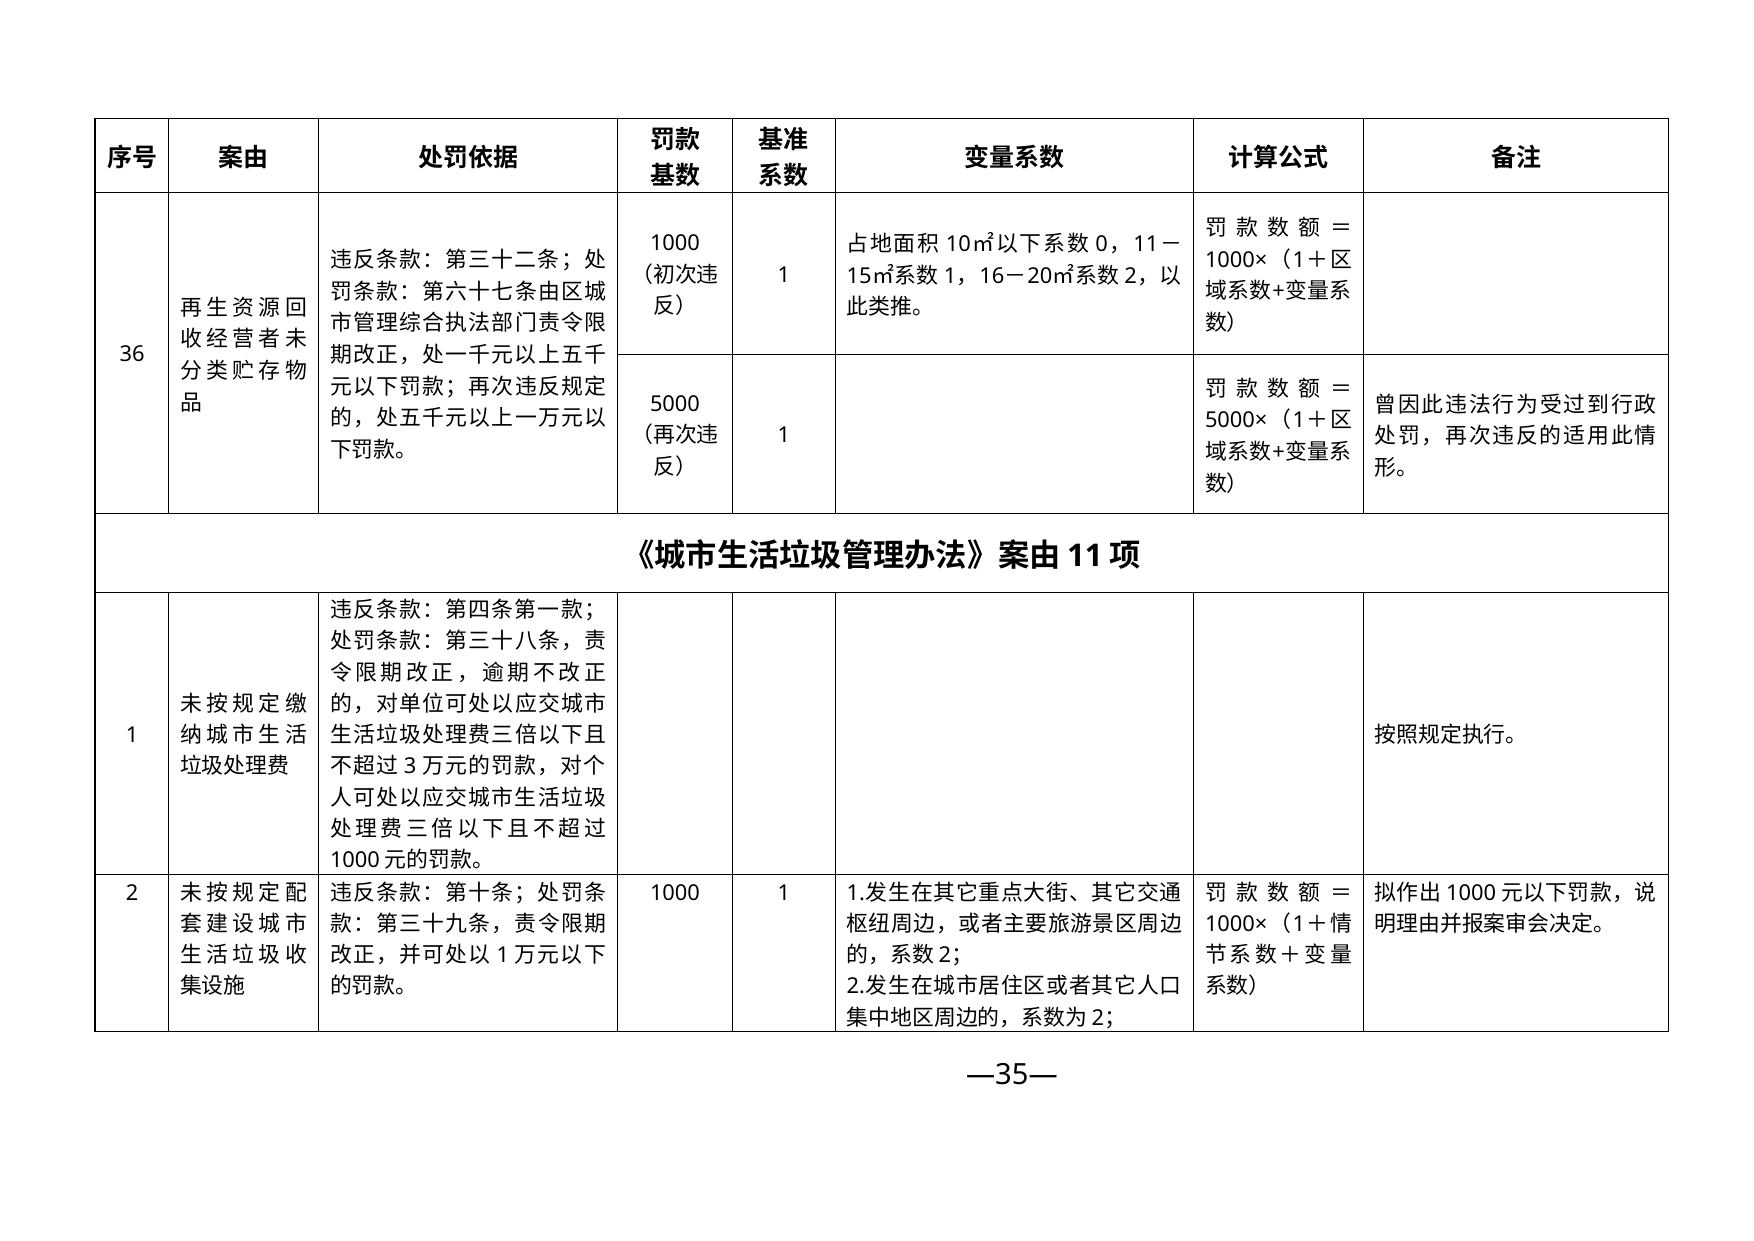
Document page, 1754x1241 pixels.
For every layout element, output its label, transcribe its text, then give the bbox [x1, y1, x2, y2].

table_cell 1000（初次违反） [618, 193, 732, 354]
table_cell 违反条款：第四条第一款；处罚条款：第三十八条，责令限期改正，逾期不改正的，对单位可处以应交城市生活垃圾处理费三倍以下且不超过3万元的罚款，对个人可处以应交城市生活垃圾处理费三倍以下且不超过1000元的罚款。 [319, 593, 617, 874]
table_cell 罚款数额＝1000×（1＋区域系数+变量系数） [1194, 193, 1363, 354]
table_cell 未按规定配套建设城市生活垃圾收集设施 [169, 875, 318, 1031]
table_header 案由 [169, 119, 318, 192]
table_cell 5000（再次违反） [618, 355, 732, 513]
table_cell [836, 593, 1193, 874]
table_header 处罚依据 [319, 119, 617, 192]
table_cell [1194, 593, 1363, 874]
table_cell 占地面积10㎡以下系数0，11－15㎡系数1，16－20㎡系数2，以此类推。 [836, 193, 1193, 354]
table_header 备注 [1364, 119, 1668, 192]
table_cell [1364, 193, 1668, 354]
table_cell 1 [733, 193, 835, 354]
table_cell 未按规定缴纳城市生活垃圾处理费 [169, 593, 318, 874]
table_header 计算公式 [1194, 119, 1363, 192]
table_header 序号 [96, 119, 168, 192]
table_header 变量系数 [836, 119, 1193, 192]
table_cell 1 [733, 355, 835, 513]
table_header 罚款 基数 [618, 119, 732, 192]
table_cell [319, 875, 617, 1031]
table_cell 曾因此违法行为受过到行政处罚，再次违反的适用此情形。 [1364, 355, 1668, 513]
table_cell 拟作出1000元以下罚款，说明理由并报案审会决定。 [1364, 875, 1668, 1031]
table_cell 《城市生活垃圾管理办法》案由11项 [96, 514, 1668, 592]
table_cell 1 [733, 875, 835, 1031]
table_cell 罚款数额＝5000×（1＋区域系数+变量系数） [1194, 355, 1363, 513]
table_cell 36 [96, 193, 168, 513]
table_cell [618, 593, 732, 874]
table_cell 1000 [618, 875, 732, 1031]
table_cell 1 [96, 593, 168, 874]
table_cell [836, 875, 1193, 1031]
table_cell 再生资源回收经营者未分类贮存物品 [169, 193, 318, 513]
table_header 基准 系数 [733, 119, 835, 192]
table_cell 罚款数额＝1000×（1＋情节系数＋变量系数） [1194, 875, 1363, 1031]
table_cell [733, 593, 835, 874]
table_cell 2 [96, 875, 168, 1031]
table_cell [836, 355, 1193, 513]
table_cell 违反条款：第三十二条；处罚条款：第六十七条由区城市管理综合执法部门责令限期改正，处一千元以上五千元以下罚款；再次违反规定的，处五千元以上一万元以下罚款。 [319, 193, 617, 513]
table_cell 按照规定执行。 [1364, 593, 1668, 874]
